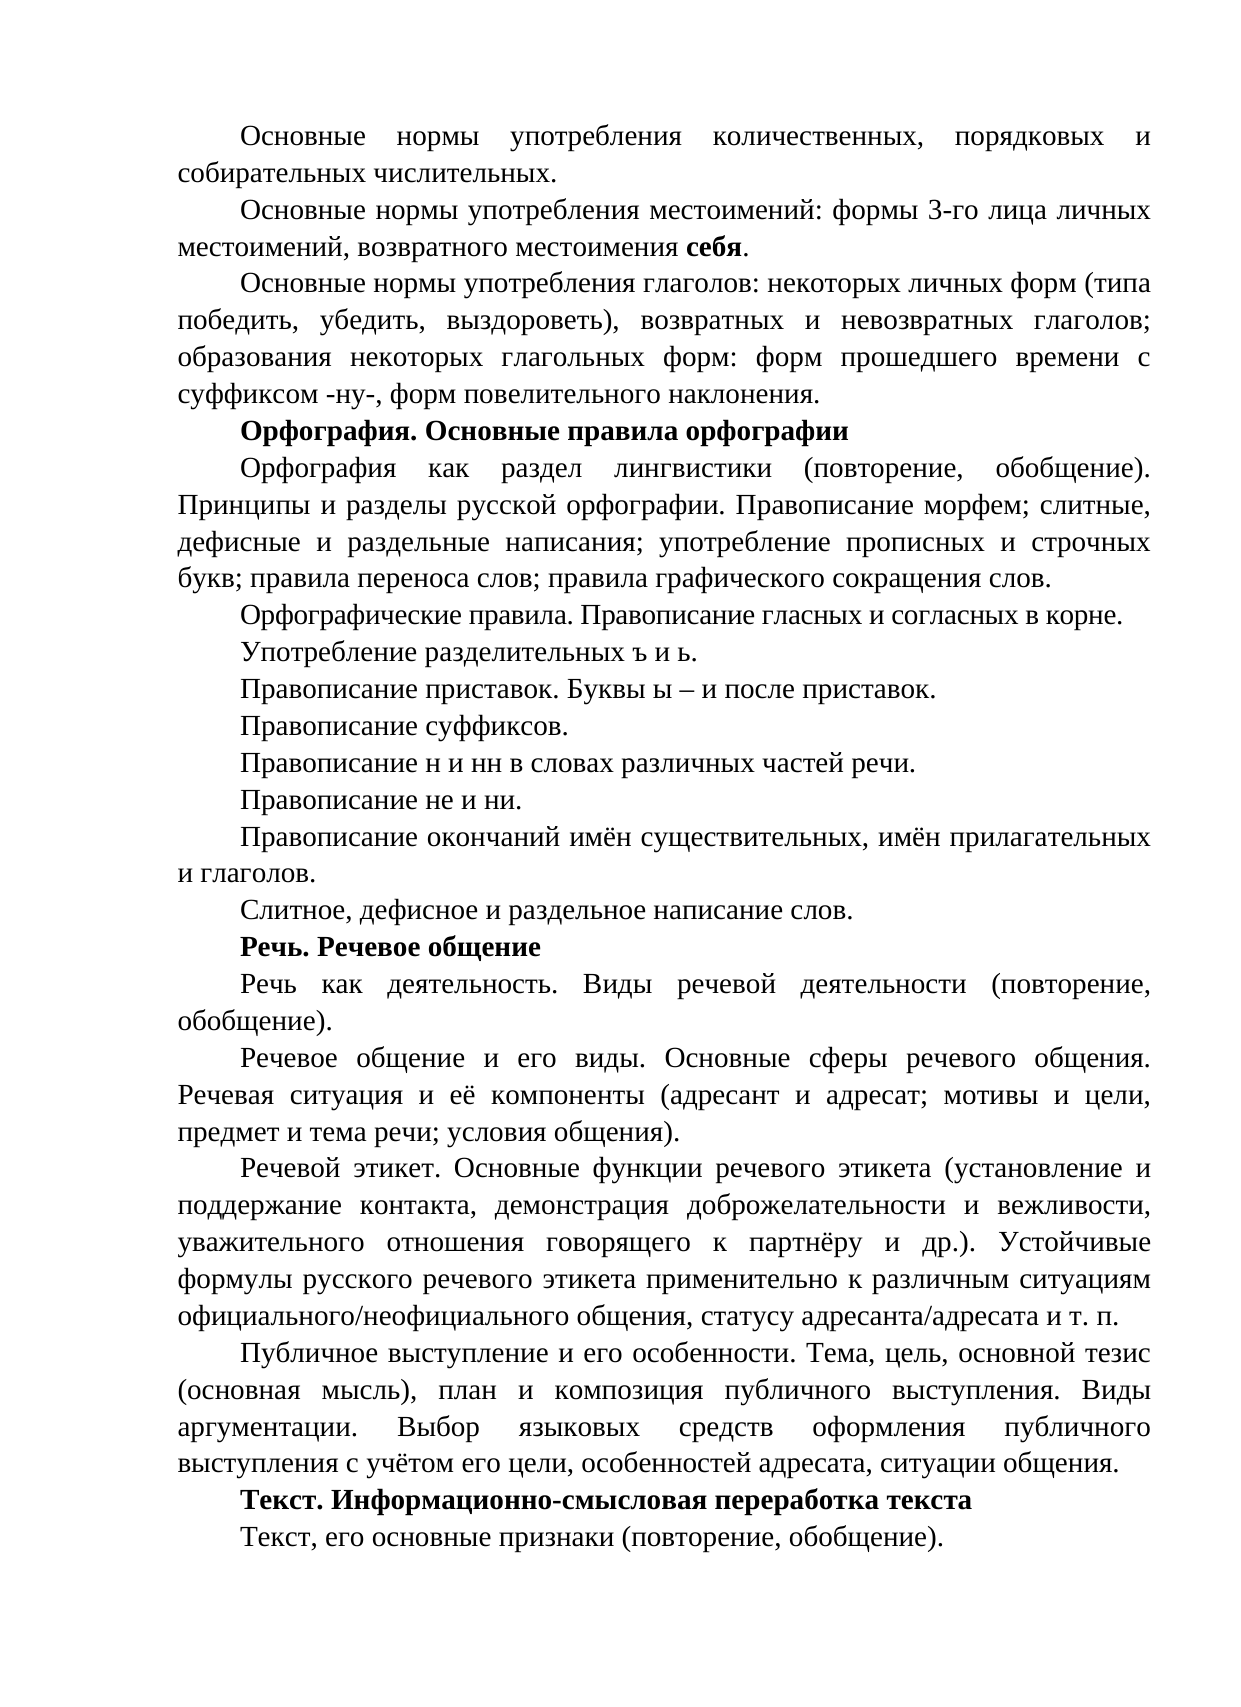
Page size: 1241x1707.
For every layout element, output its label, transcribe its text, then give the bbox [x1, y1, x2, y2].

text Правописание н и нн в словах различных частей речи. [177, 745, 1152, 778]
text Орфография как раздел лингвистики (повторение, обобщение). Принципы и разделы русской орфографии. Правописание морфем; слитные, дефисные и раздельные написания; употребление прописных и строчных букв; правила переноса слов; правила графического сокращения слов. [177, 450, 1152, 594]
text Речевой этикет. Основные функции речевого этикета (установление и поддержание контакта, демонстрация доброжелательности и вежливости, уважительного отношения говорящего к партнёру и др.). Устойчивые формулы русского речевого этикета применительно к различным ситуациям официального/неофициального общения, статусу адресанта/адресата и т. п. [177, 1151, 1152, 1332]
text Правописание окончаний имён существительных, имён прилагательных и глаголов. [177, 819, 1152, 889]
text Текст. Информационно-смысловая переработка текста [177, 1482, 1152, 1516]
text Текст, его основные признаки (повторение, обобщение). [177, 1519, 1152, 1553]
text Правописание приставок. Буквы ы – и после приставок. [177, 671, 1152, 705]
text Употребление разделительных ъ и ь. [177, 634, 1152, 668]
text Основные нормы употребления местоимений: формы 3-го лица личных местоимений, возвратного местоимения себя. [177, 192, 1152, 262]
text Публичное выступление и его особенности. Тема, цель, основной тезис (основная мысль), план и композиция публичного выступления. Виды аргументации. Выбор языковых средств оформления публичного выступления с учётом его цели, особенностей адресата, ситуации общения. [177, 1335, 1152, 1479]
text Правописание суффиксов. [177, 708, 1152, 742]
text Орфография. Основные правила орфографии [177, 413, 1152, 447]
text Основные нормы употребления глаголов: некоторых личных форм (типа победить, убедить, выздороветь), возвратных и невозвратных глаголов; образования некоторых глагольных форм: форм прошедшего времени с суффиксом -ну-, форм повелительного наклонения. [177, 266, 1152, 410]
text Правописание не и ни. [177, 782, 1152, 815]
text Слитное, дефисное и раздельное написание слов. [177, 892, 1152, 926]
text Речевое общение и его виды. Основные сферы речевого общения. Речевая ситуация и её компоненты (адресант и адресат; мотивы и цели, предмет и тема речи; условия общения). [177, 1040, 1152, 1147]
text Основные нормы употребления количественных, порядковых и собирательных числительных. [177, 118, 1152, 188]
text Речь. Речевое общение [177, 929, 1152, 963]
text Речь как деятельность. Виды речевой деятельности (повторение, обобщение). [177, 966, 1152, 1037]
text Орфографические правила. Правописание гласных и согласных в корне. [177, 597, 1152, 631]
